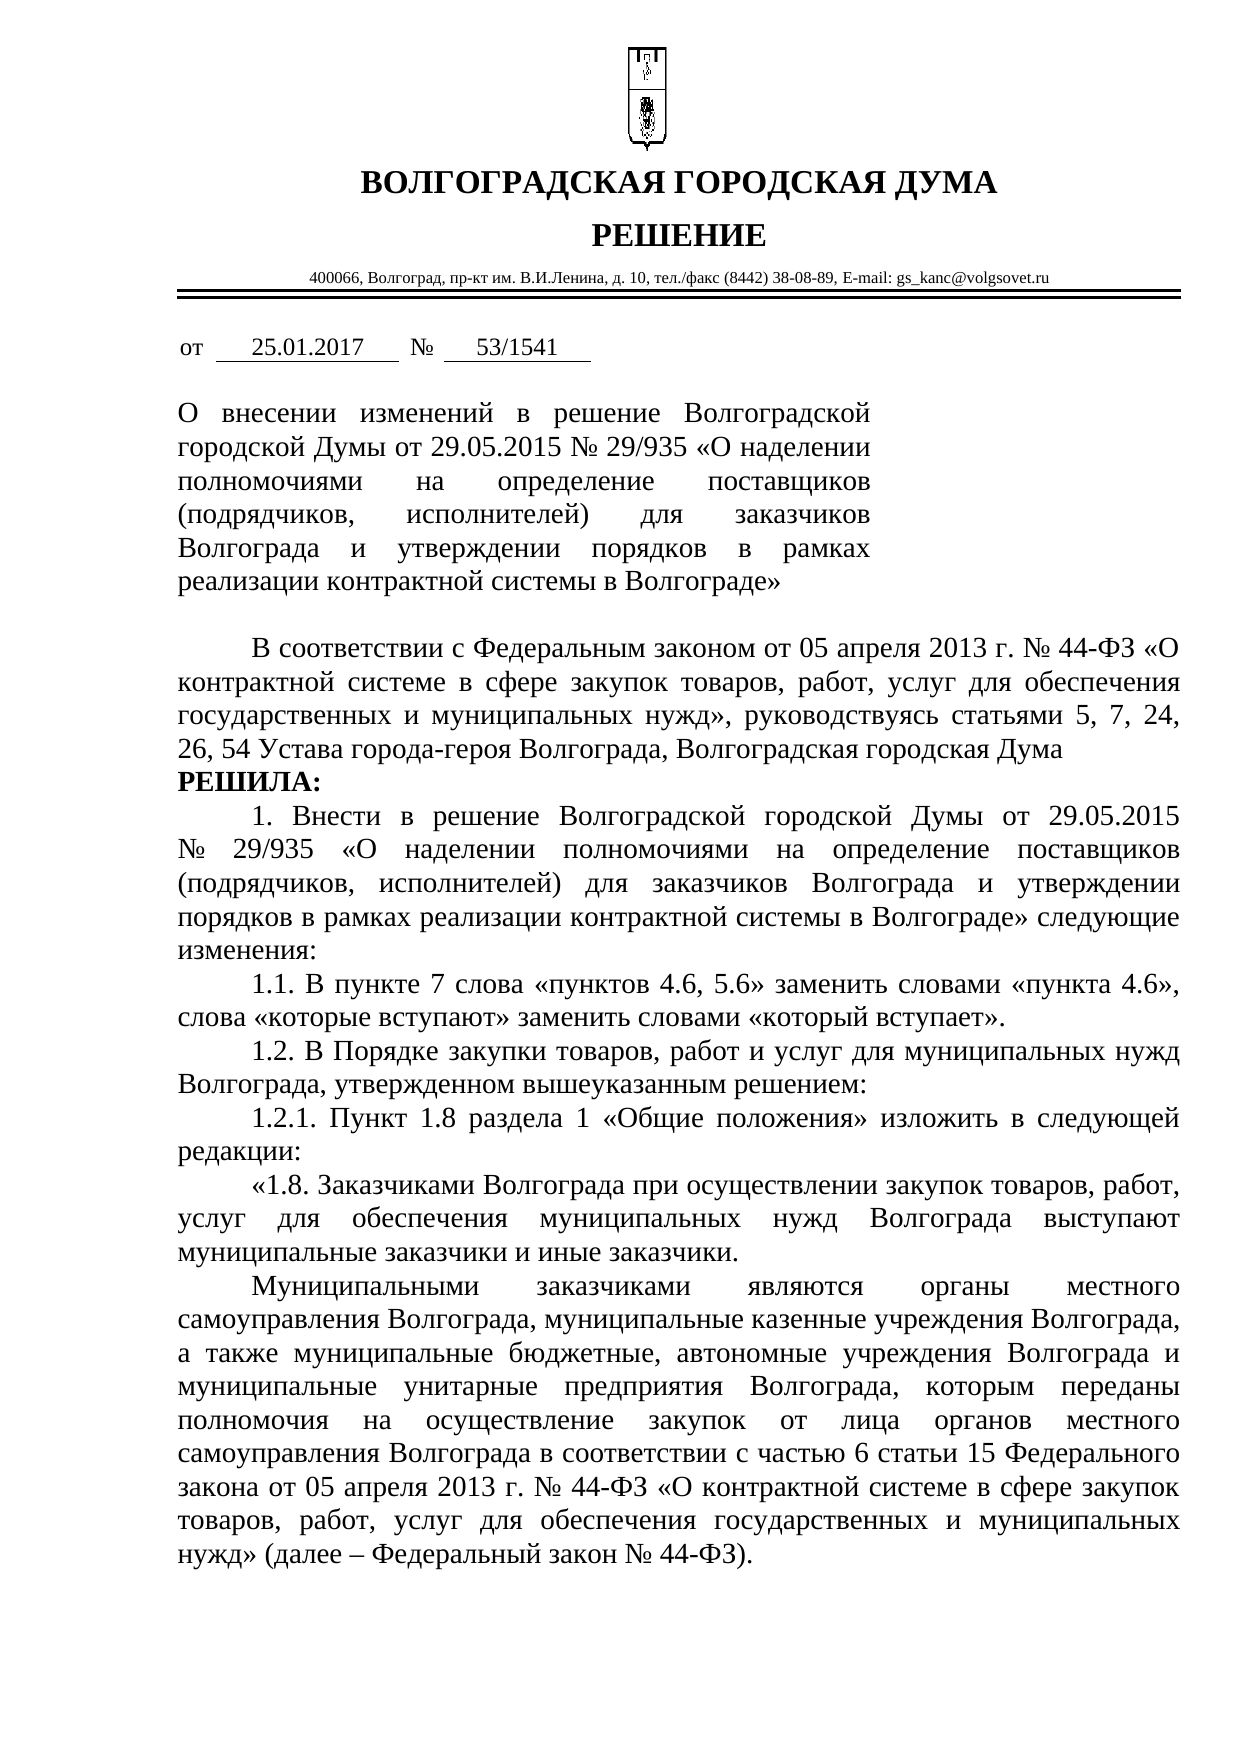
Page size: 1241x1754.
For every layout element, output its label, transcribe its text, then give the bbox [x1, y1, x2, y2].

text 1. Внести в решение Волгоградской городской Думы от 29.05.2015 № 29/935 «О наделении полномочиями на определение поставщиков (подрядчиков, исполнителей) для заказчиков Волгограда и утверждении порядков в рамках реализации контрактной системы в Волгограде» следующие изменения: [177, 798, 1181, 966]
table_header № [399, 332, 444, 361]
text 1.2. В Порядке закупки товаров, работ и услуг для муниципальных нужд Волгограда, утвержденном вышеуказанным решением: [177, 1033, 1181, 1100]
text 1.2.1. Пункт 1.8 раздела 1 «Общие положения» изложить в следующей редакции: [177, 1100, 1181, 1167]
text Муниципальными заказчиками являются органы местного самоуправления Волгограда, муниципальные казенные учреждения Волгограда, а также муниципальные бюджетные, автономные учреждения Волгограда и муниципальные унитарные предприятия Волгограда, которым переданы полномочия на осуществление закупок от лица органов местного самоуправления Волгограда в соответствии с частью 6 статьи 15 Федерального закона от 05 апреля 2013 г. № 44-ФЗ «О контрактной системе в сфере закупок товаров, работ, услуг для обеспечения государственных и муниципальных нужд» (далее – Федеральный закон № 44-ФЗ). [177, 1268, 1181, 1569]
text О внесении изменений в решение Волгоградской городской Думы от 29.05.2015 № 29/935 «О наделении полномочиями на определение поставщиков (подрядчиков, исполнителей) для заказчиков Волгограда и утверждении порядков в рамках реализации контрактной системы в Волгограде» [177, 396, 871, 597]
text РЕШЕНИЕ [177, 215, 1181, 254]
text РЕШИЛА: [177, 764, 1181, 798]
text В соответствии с Федеральным законом от 05 апреля 2013 г. № 44-ФЗ «О контрактной системе в сфере закупок товаров, работ, услуг для обеспечения государственных и муниципальных нужд», руководствуясь статьями 5, 7, 24, 26, 54 Устава города-героя Волгограда, Волгоградская городская Дума [177, 630, 1181, 764]
text 400066, Волгоград, пр-кт им. В.И.Ленина, д. 10, тел./факс (8442) 38-08-89, E-mail: gs_kanc@volgsovet.ru [177, 268, 1181, 289]
table_header от [166, 332, 216, 361]
text «1.8. Заказчиками Волгограда при осуществлении закупок товаров, работ, услуг для обеспечения муниципальных нужд Волгограда выступают муниципальные заказчики и иные заказчики. [177, 1167, 1181, 1268]
table_header 25.01.2017 [216, 332, 399, 361]
text ВОЛГОГРАДСКая городская дума [177, 163, 1181, 201]
text 1.1. В пункте 7 слова «пунктов 4.6, 5.6» заменить словами «пункта 4.6», слова «которые вступают» заменить словами «который вступает». [177, 966, 1181, 1033]
table_header 53/1541 [444, 332, 591, 361]
